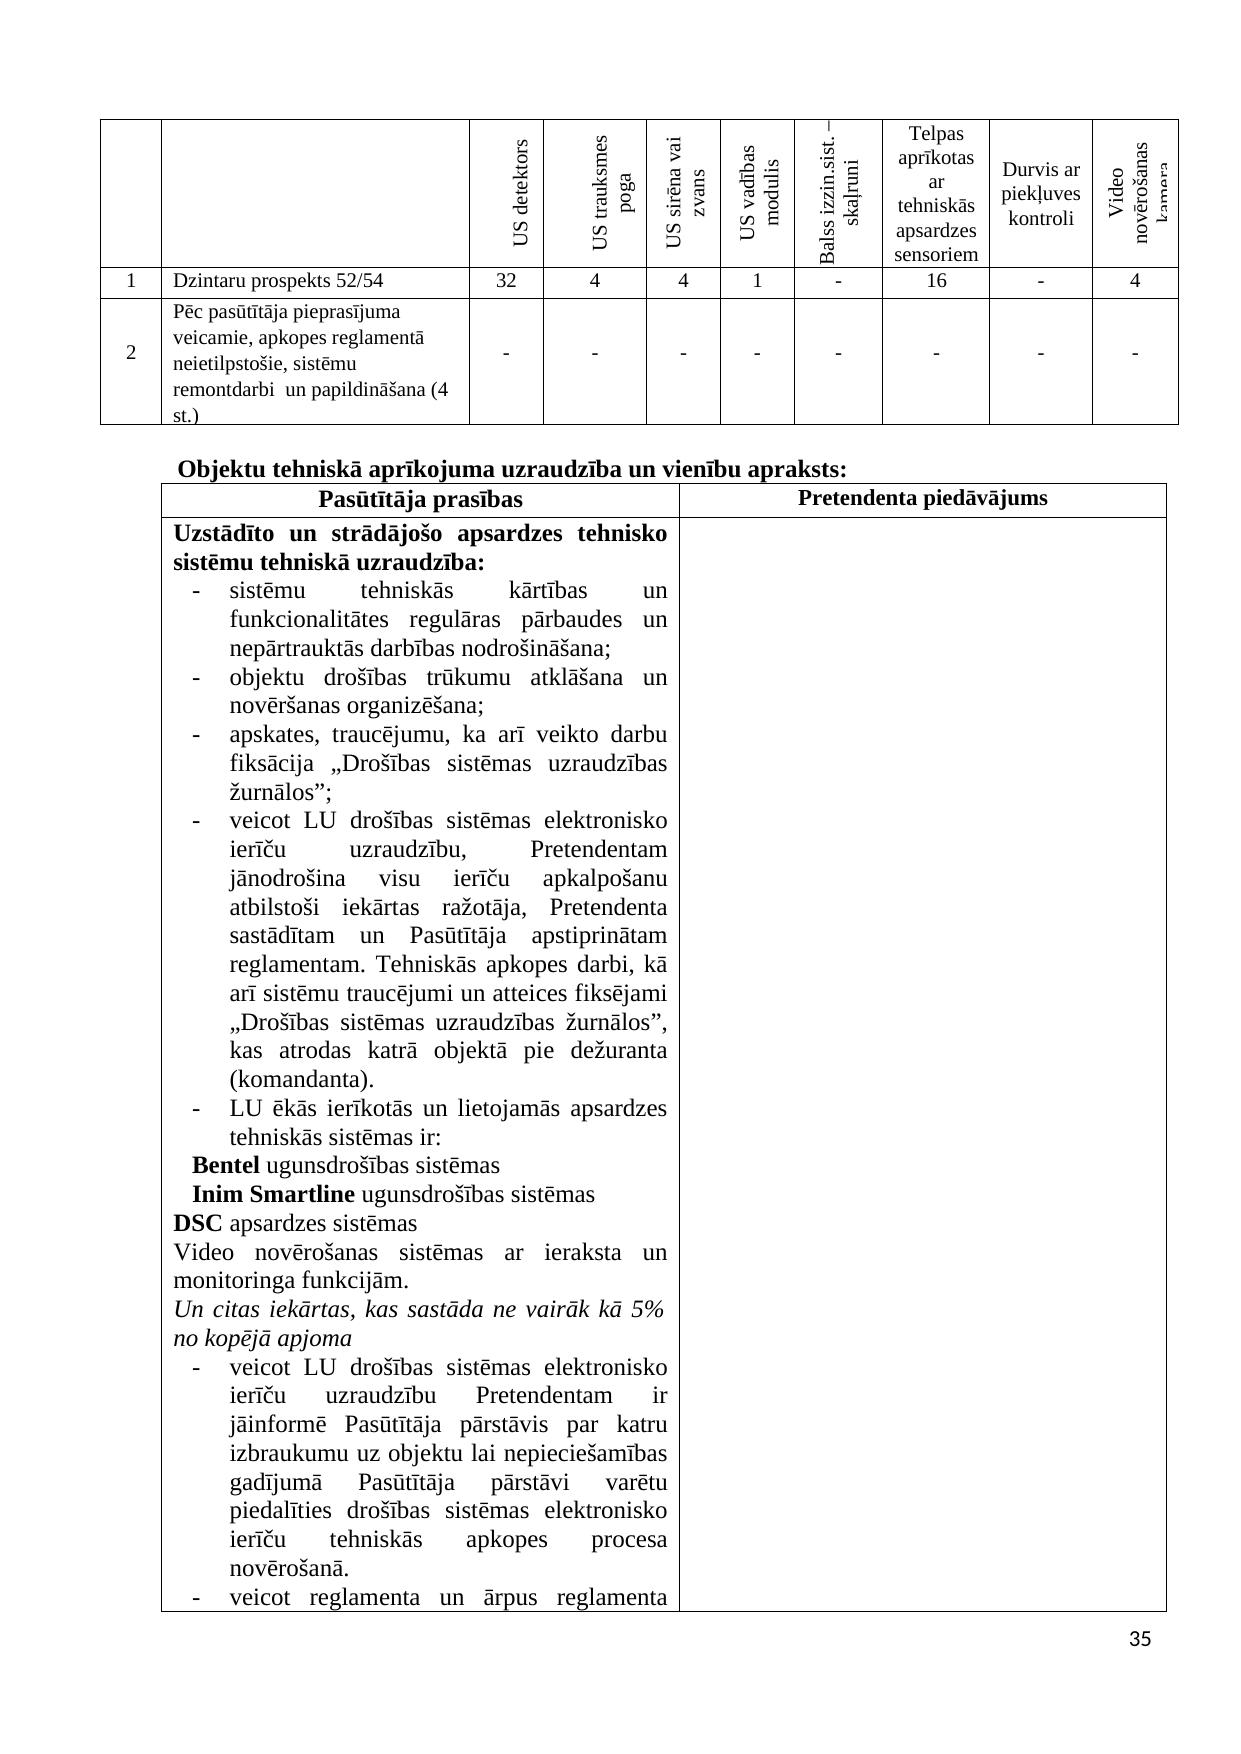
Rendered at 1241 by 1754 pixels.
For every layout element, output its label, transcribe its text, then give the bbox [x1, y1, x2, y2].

text Objektu tehniskā aprīkojuma uzraudzība un vienību apraksts: [177, 454, 1152, 483]
table_cell Dzintaru prospekts 52/54 52/54 [162, 268, 469, 298]
table_header Pasūtītāja prasības [162, 484, 679, 517]
table_cell Pēc pasūtītāja pieprasījuma veicamie, apkopes reglamentā neietilpstošie, sistēmu remontdarbi un papildināšana (4 st.) [162, 299, 469, 424]
table_cell 2 [101, 299, 161, 424]
table_cell 4 [544, 268, 646, 298]
table_cell - [721, 299, 794, 424]
table_cell - [990, 299, 1092, 424]
table_cell - [647, 299, 720, 424]
table_cell 32 [470, 268, 543, 298]
table_cell [680, 518, 1166, 1611]
table_cell - [1093, 299, 1178, 424]
table_cell - [544, 299, 646, 424]
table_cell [990, 120, 1092, 267]
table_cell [883, 120, 989, 267]
table_cell US detektors [470, 120, 543, 267]
table_cell 4 [1093, 268, 1178, 298]
table_cell - [470, 299, 543, 424]
table_cell US vadības modulis [721, 120, 794, 267]
table_cell 4 [647, 268, 720, 298]
table_header Pretendenta piedāvājums [680, 484, 1166, 517]
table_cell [162, 518, 679, 1611]
table_cell 1 [721, 268, 794, 298]
table_cell Video novērošanas kamera [1093, 120, 1178, 267]
table_cell - [795, 268, 882, 298]
table_cell US sirēna vai zvans [647, 120, 720, 267]
table_cell Balss izzin.sist. – skaļruni [795, 120, 882, 267]
table_cell US trauksmes poga [544, 120, 646, 267]
table_cell 16 [883, 268, 989, 298]
table_cell - [990, 268, 1092, 298]
table_cell 1 [101, 268, 161, 298]
table_cell - [795, 299, 882, 424]
table_cell - [883, 299, 989, 424]
